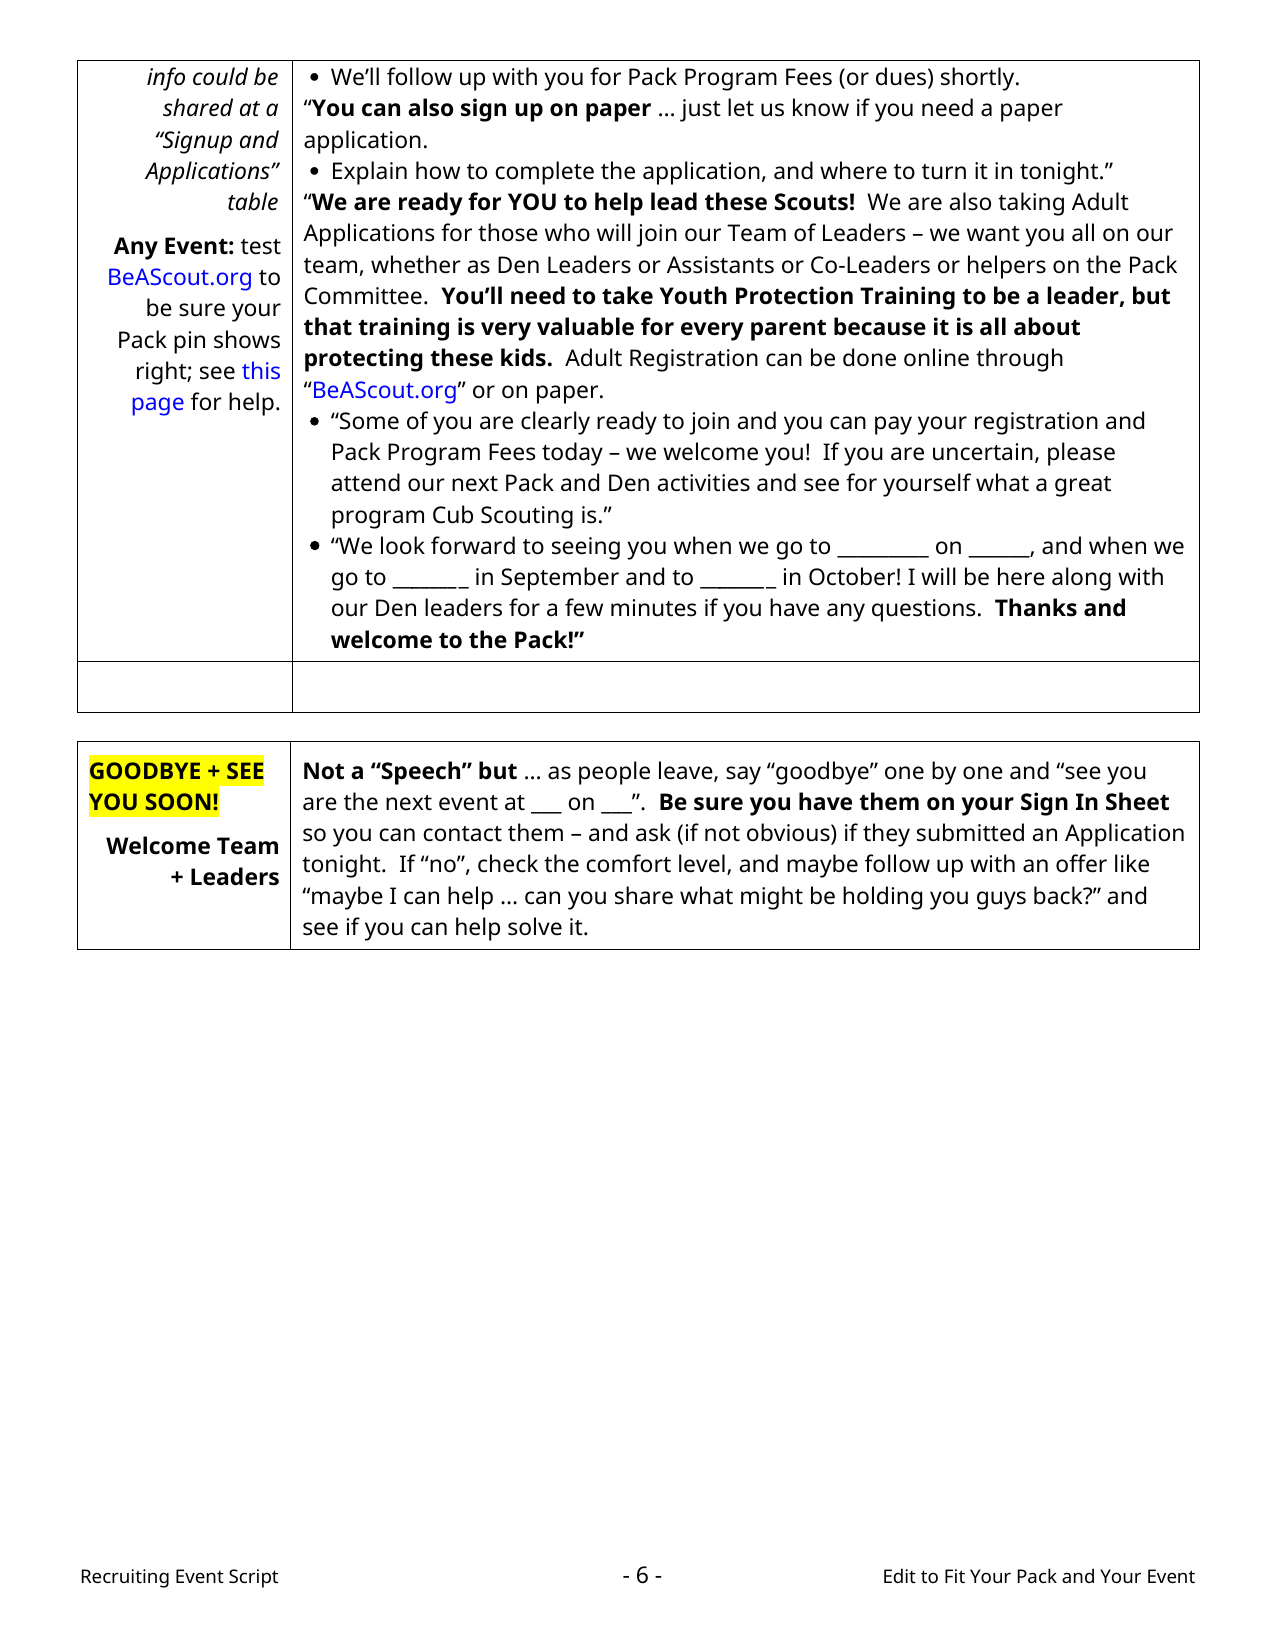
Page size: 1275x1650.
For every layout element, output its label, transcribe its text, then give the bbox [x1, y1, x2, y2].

table_header Not a “Speech” but … as people leave, say “goodbye” one by one and “see you are the next event at ___ on ___”. Be sure you have them on your Sign In Sheet so you can contact them – and ask (if not obvious) if they submitted an Application tonight. If “no”, check the comfort level, and maybe follow up with an offer like “maybe I can help … can you share what might be holding you guys back?” and see if you can help solve it. [291, 742, 1199, 948]
table_cell [78, 662, 292, 712]
table_header GOODBYE + SEE YOU SOON! Welcome Team + Leaders [78, 742, 290, 948]
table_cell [293, 61, 1199, 661]
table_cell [78, 61, 292, 661]
table_cell [293, 662, 1199, 712]
